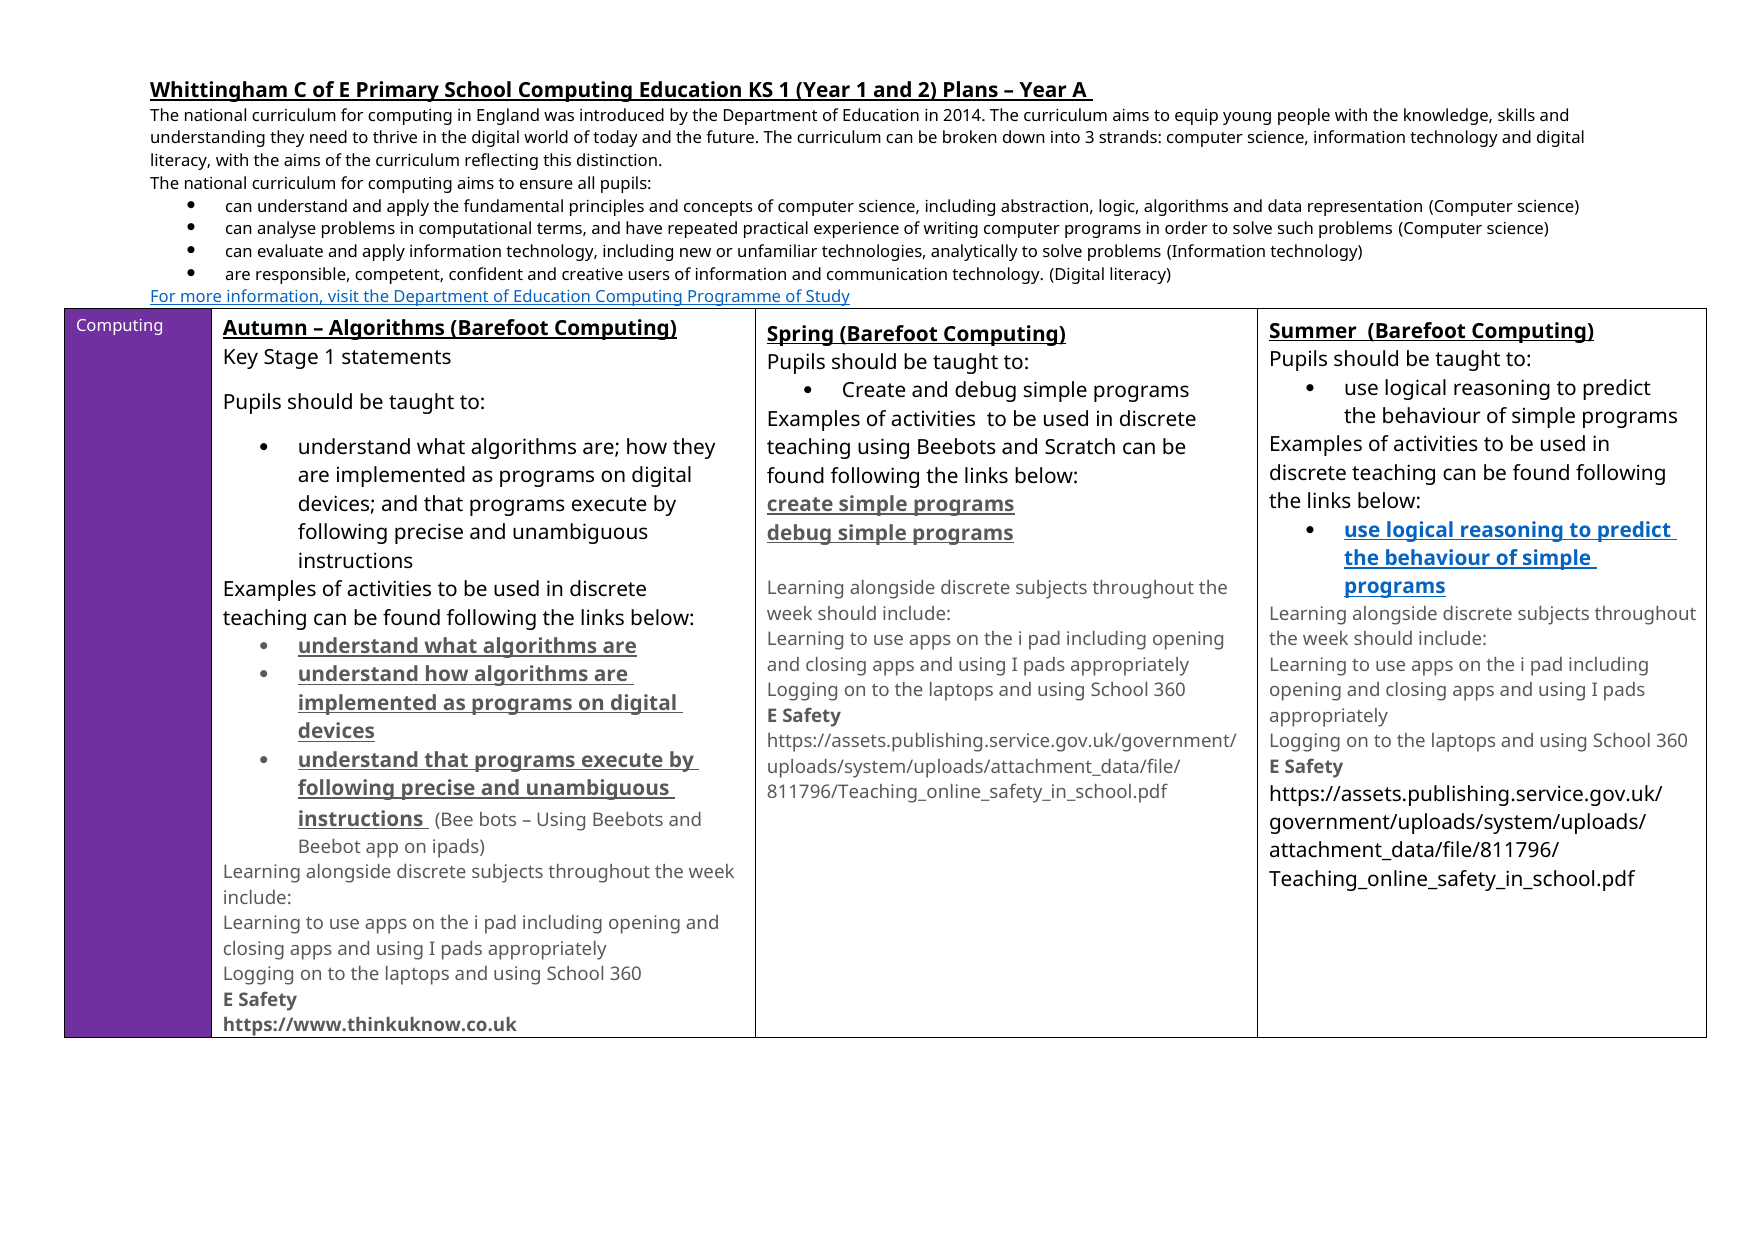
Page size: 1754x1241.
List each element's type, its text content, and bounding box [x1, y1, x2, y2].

table_header Summer (Barefoot Computing) Pupils should be taught to: use logical reasoning to predict the behaviour of simple programs Examples of activities to be used in discrete teaching can be found following the links below: use logical reasoning to predict the behaviour of simple programs Learning alongside discrete subjects throughout the week should include: Learning to use apps on the i pad including opening and closing apps and using I pads appropriately Logging on to the laptops and using School 360 E Safety https://assets.publishing.service.gov.uk/government/uploads/system/uploads/attachment_data/file/811796/Teaching_online_safety_in_school.pdf [1258, 309, 1706, 1037]
table_header Spring (Barefoot Computing) Pupils should be taught to: Create and debug simple programs Examples of activities to be used in discrete teaching using Beebots and Scratch can be found following the links below: create simple programs debug simple programs Learning alongside discrete subjects throughout the week should include: Learning to use apps on the i pad including opening and closing apps and using I pads appropriately Logging on to the laptops and using School 360 E Safety https://assets.publishing.service.gov.uk/government/uploads/system/uploads/attachment_data/file/811796/Teaching_online_safety_in_school.pdf [756, 309, 1257, 1037]
table_header Autumn – Algorithms (Barefoot Computing) Key Stage 1 statements Pupils should be taught to: understand what algorithms are; how they are implemented as programs on digital devices; and that programs execute by following precise and unambiguous instructions Examples of activities to be used in discrete teaching can be found following the links below: understand what algorithms are understand how algorithms are implemented as programs on digital devices understand that programs execute by following precise and unambiguous instructions (Bee bots – Using Beebots and Beebot app on ipads) Learning alongside discrete subjects throughout the week include: Learning to use apps on the i pad including opening and closing apps and using I pads appropriately Logging on to the laptops and using School 360 E Safety https://www.thinkuknow.co.uk [212, 309, 755, 1037]
table_header Computing [65, 309, 211, 1037]
